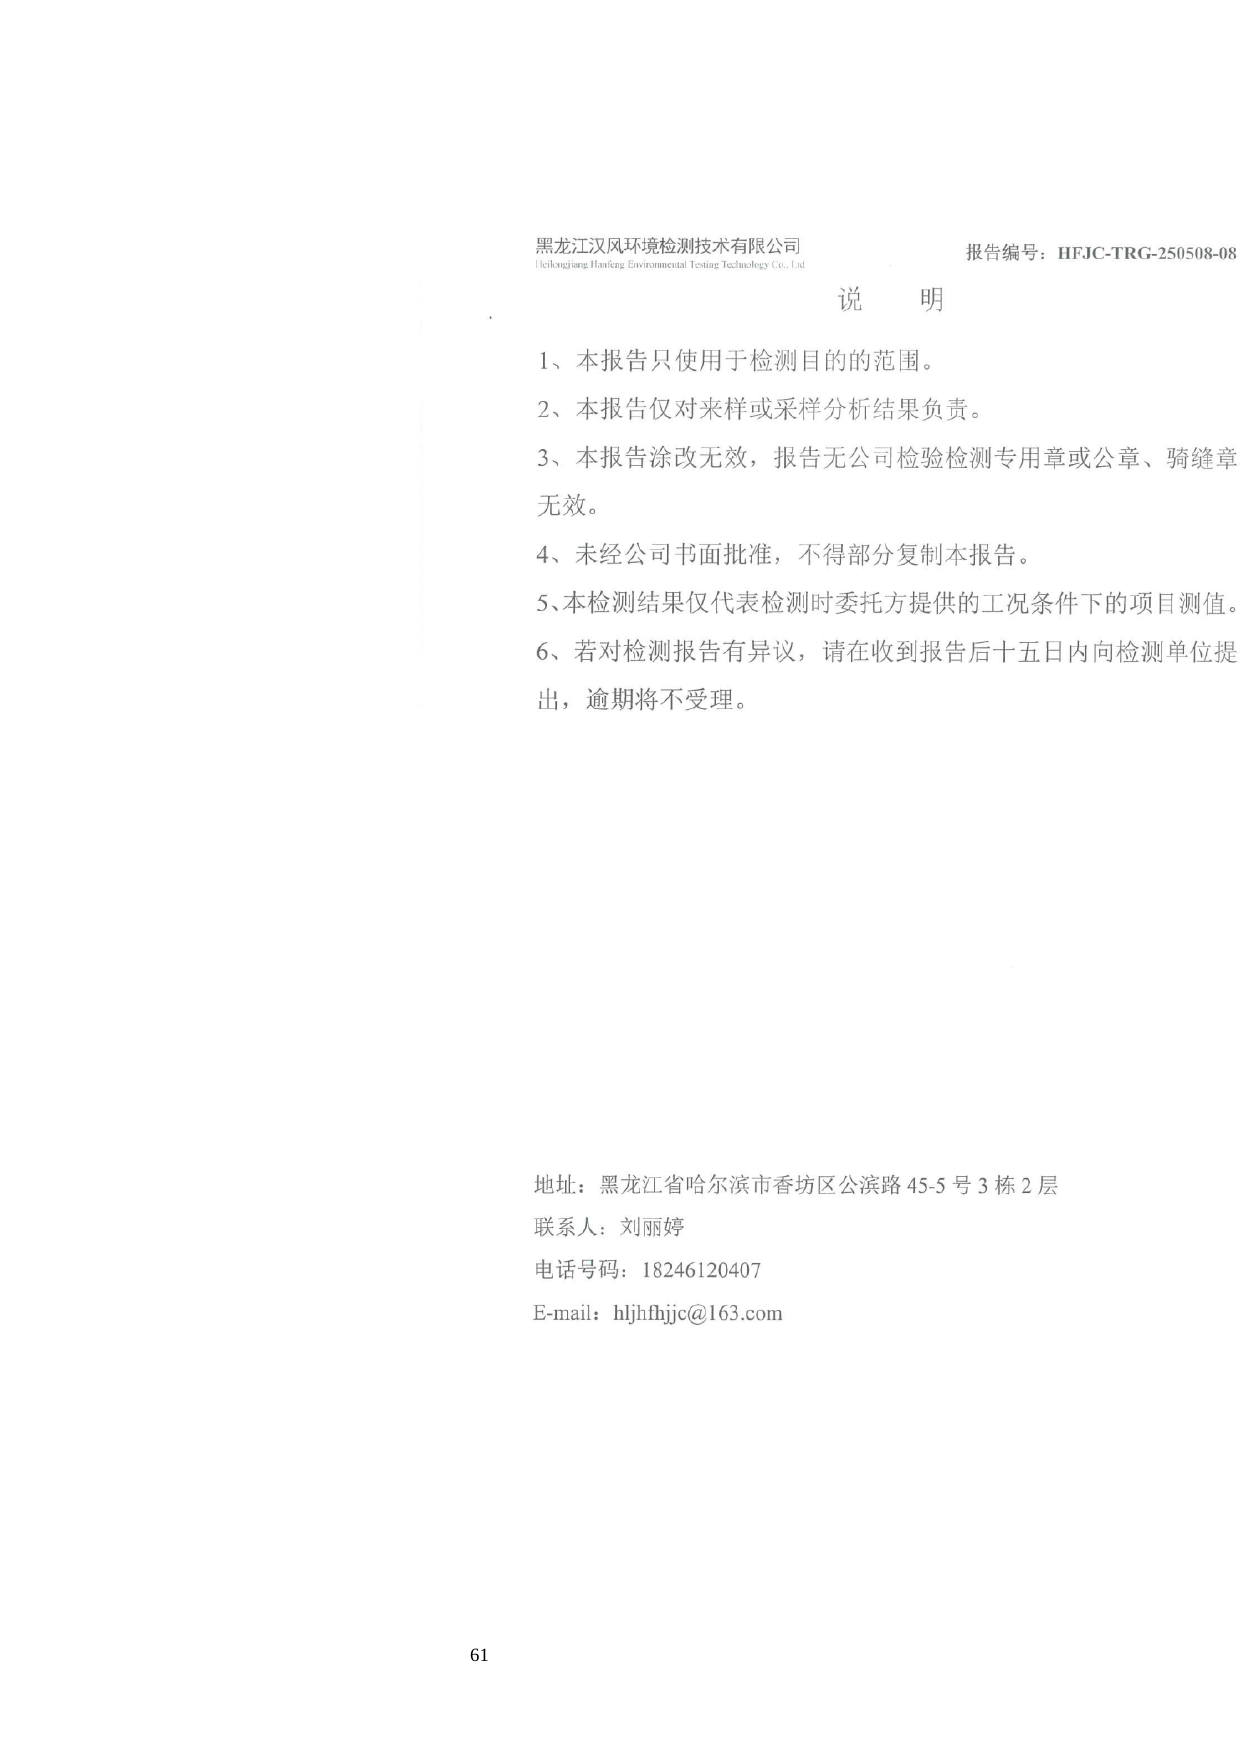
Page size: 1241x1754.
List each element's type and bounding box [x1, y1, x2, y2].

picture [419, 177, 1241, 1479]
